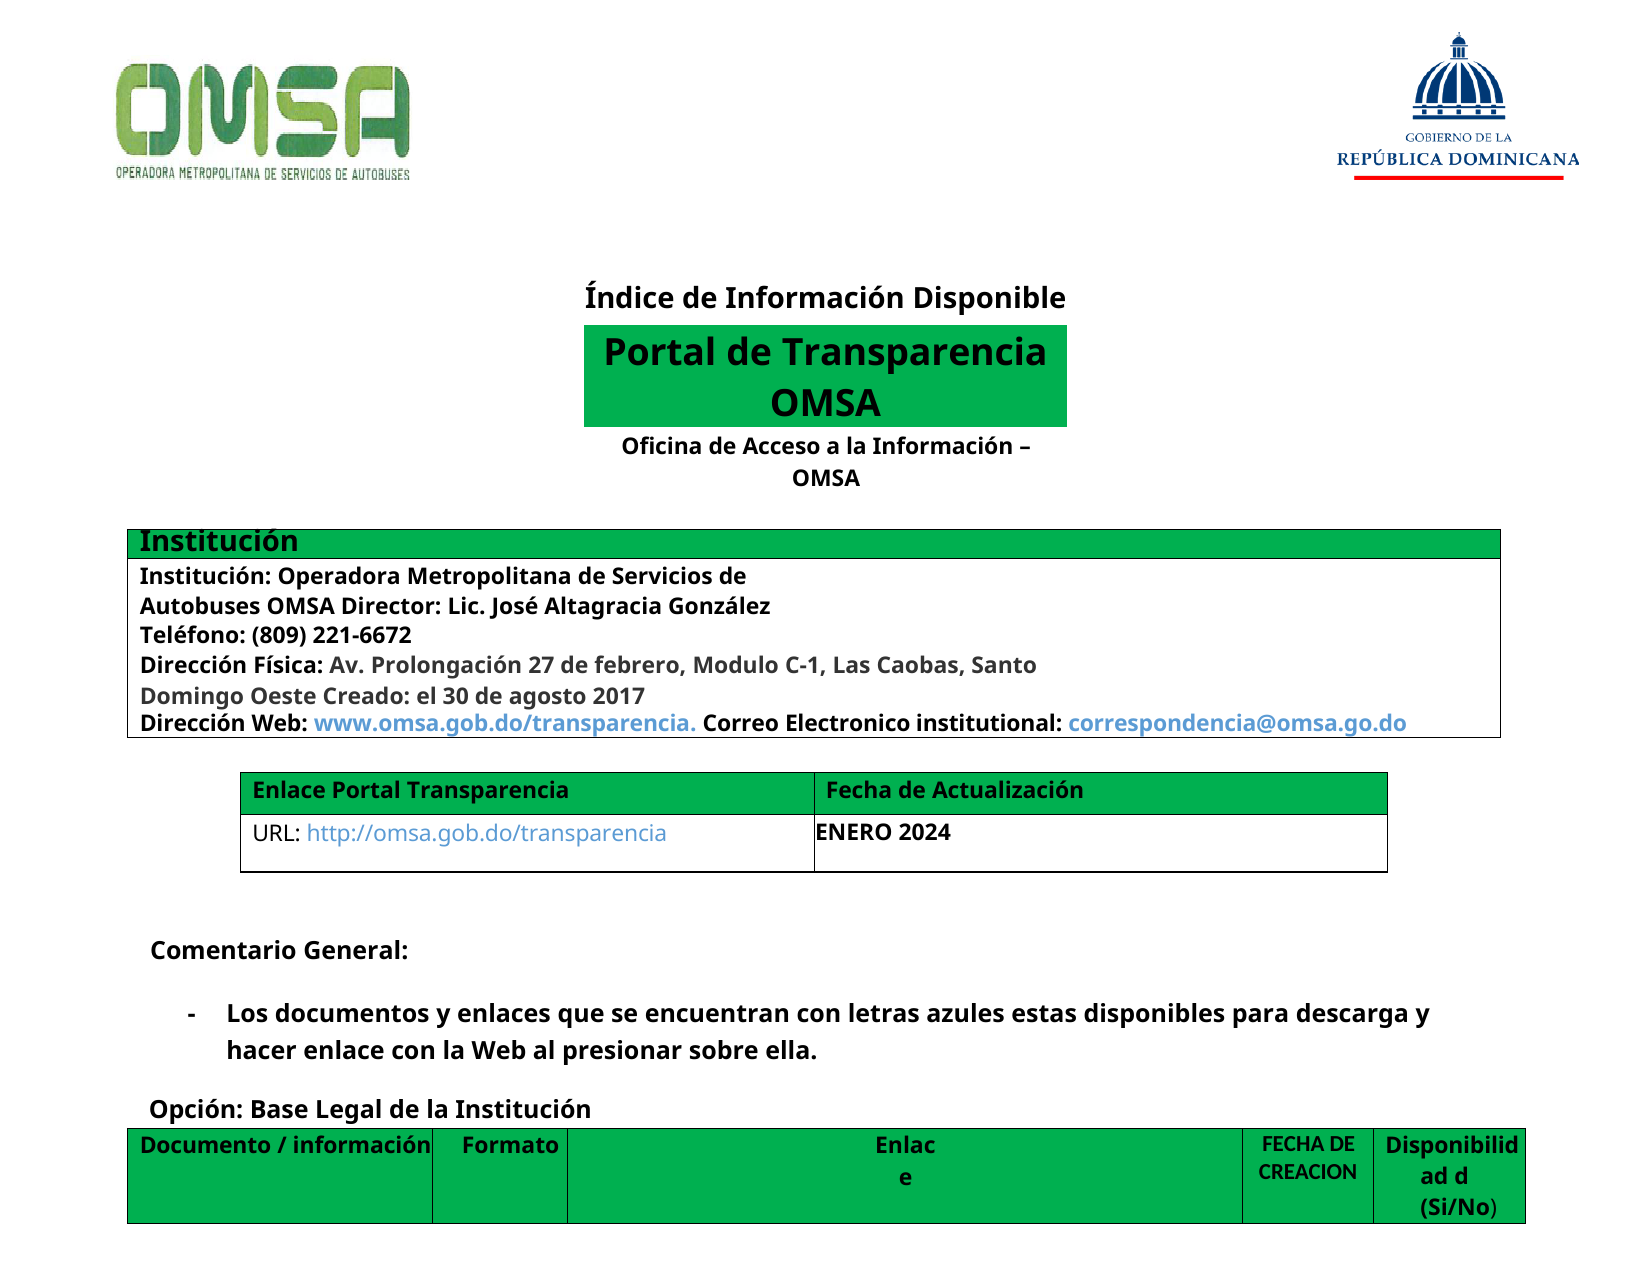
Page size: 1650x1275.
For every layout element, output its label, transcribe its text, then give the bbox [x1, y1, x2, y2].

table_header Documento / información [128, 1129, 432, 1223]
picture [1337, 32, 1579, 180]
table_header Institución [128, 530, 1500, 558]
table_cell URL: http://omsa.gob.do/transparencia [241, 815, 814, 871]
table_cell Institución: Operadora Metropolitana de Servicios de Autobuses OMSA Director: Lic. José Altagracia González Teléfono: (809) 221-6672 Dirección Física: Av. Prolongación 27 de febrero, Modulo C-1, Las Caobas, Santo Domingo Oeste Creado: el 30 de agosto 2017 Dirección Web: www.omsa.gob.do/transparencia. Correo Electronico institutional: correspondencia@omsa.go.do [128, 559, 1500, 737]
table_header Enlace Portal Transparencia [241, 773, 814, 814]
text - Los documentos y enlaces que se encuentran con letras azules estas disponibles para descarga y hacer enlace con la Web al presionar sobre ella. [187, 996, 1443, 1067]
table_header Formato [433, 1129, 567, 1223]
picture [112, 55, 413, 180]
text Comentario General: [150, 933, 1587, 967]
subtitle Portal de Transparencia OMSA [584, 325, 1067, 427]
table_cell ENERO 2024 [815, 815, 1387, 871]
table_header Enlace [568, 1129, 1242, 1223]
text Índice de Información Disponible [584, 277, 1067, 317]
table_header FECHA DE CREACION [1243, 1129, 1373, 1223]
text Oficina de Acceso a la Información – OMSA [585, 430, 1067, 493]
text Opción: Base Legal de la Institución [148, 1091, 1587, 1126]
table_header Fecha de Actualización [815, 773, 1387, 814]
table_header Disponibilidad d (Si/No) [1374, 1129, 1525, 1223]
